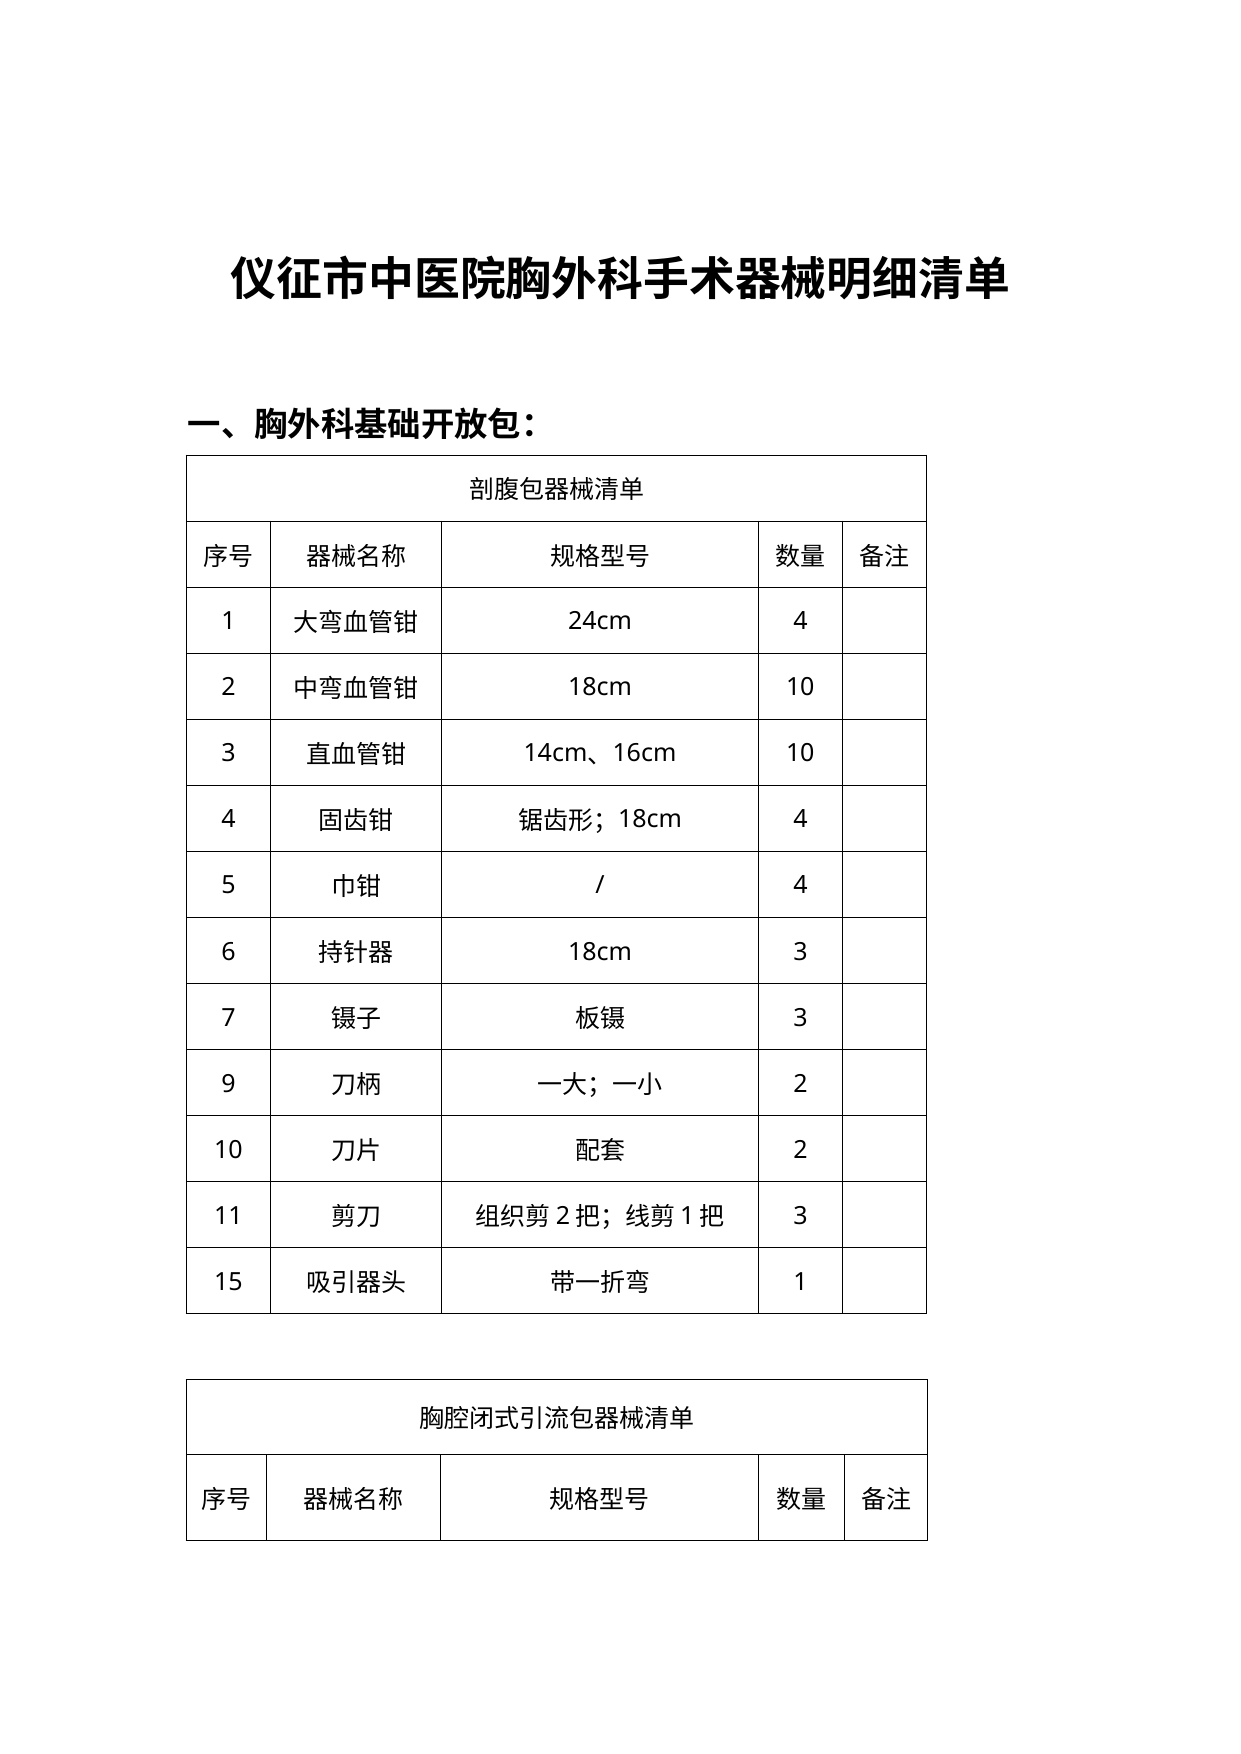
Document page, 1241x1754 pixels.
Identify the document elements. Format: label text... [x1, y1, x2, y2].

table_cell 2 [759, 1116, 842, 1181]
table_cell 配套 [442, 1116, 758, 1181]
table_cell [843, 1182, 926, 1247]
table_cell 持针器 [271, 918, 441, 983]
table_header 胸腔闭式引流包器械清单 [187, 1380, 927, 1454]
table_cell 刀片 [271, 1116, 441, 1181]
table_cell 5 [187, 852, 270, 917]
table_cell [843, 984, 926, 1049]
table_cell 锯齿形；18cm [442, 786, 758, 851]
table_cell 10 [187, 1116, 270, 1181]
table_cell 18cm [442, 654, 758, 719]
table_cell 大弯血管钳 [271, 588, 441, 653]
table_cell 规格型号 [441, 1455, 758, 1539]
table_cell 10 [759, 654, 842, 719]
table_header 剖腹包器械清单 [187, 456, 926, 521]
table_cell 组织剪2把；线剪1把 [442, 1182, 758, 1247]
table_cell [843, 852, 926, 917]
table_cell 规格型号 [442, 522, 758, 587]
table_cell [843, 786, 926, 851]
table_cell 7 [187, 984, 270, 1049]
table_cell 2 [187, 654, 270, 719]
table_cell 3 [187, 720, 270, 785]
table_cell 序号 [187, 1455, 266, 1539]
table_cell 18cm [442, 918, 758, 983]
table_cell 数量 [759, 522, 842, 587]
table_cell [843, 654, 926, 719]
table_cell 1 [187, 588, 270, 653]
table_cell 14cm、16cm [442, 720, 758, 785]
table_cell 24cm [442, 588, 758, 653]
table_cell 3 [759, 1182, 842, 1247]
table_cell 6 [187, 918, 270, 983]
table_cell 2 [759, 1050, 842, 1115]
table_cell 固齿钳 [271, 786, 441, 851]
table_cell 9 [187, 1050, 270, 1115]
table_cell 带一折弯 [442, 1248, 758, 1313]
text 一、胸外科基础开放包： [187, 389, 1053, 454]
table_cell 序号 [187, 522, 270, 587]
table_cell 剪刀 [271, 1182, 441, 1247]
table_cell 4 [187, 786, 270, 851]
table_cell [843, 720, 926, 785]
table_cell 3 [759, 918, 842, 983]
table_cell 备注 [845, 1455, 927, 1539]
table_cell 3 [759, 984, 842, 1049]
table_cell 刀柄 [271, 1050, 441, 1115]
table_cell 11 [187, 1182, 270, 1247]
table_cell 4 [759, 588, 842, 653]
table_cell [843, 918, 926, 983]
table_cell 吸引器头 [271, 1248, 441, 1313]
table_cell 板镊 [442, 984, 758, 1049]
table_cell 备注 [843, 522, 926, 587]
table_cell [843, 1116, 926, 1181]
table_cell 4 [759, 852, 842, 917]
table_cell 4 [759, 786, 842, 851]
text 仪征市中医院胸外科手术器械明细清单 [187, 227, 1053, 324]
table_cell 一大；一小 [442, 1050, 758, 1115]
table_cell 中弯血管钳 [271, 654, 441, 719]
table_cell 镊子 [271, 984, 441, 1049]
table_cell 1 [759, 1248, 842, 1313]
table_cell 15 [187, 1248, 270, 1313]
table_cell 数量 [759, 1455, 844, 1539]
table_cell 直血管钳 [271, 720, 441, 785]
table_cell 巾钳 [271, 852, 441, 917]
table_cell [843, 588, 926, 653]
table_cell [843, 1050, 926, 1115]
table_cell 器械名称 [271, 522, 441, 587]
table_cell 器械名称 [267, 1455, 440, 1539]
table_cell / [442, 852, 758, 917]
table_cell 10 [759, 720, 842, 785]
table_cell [843, 1248, 926, 1313]
